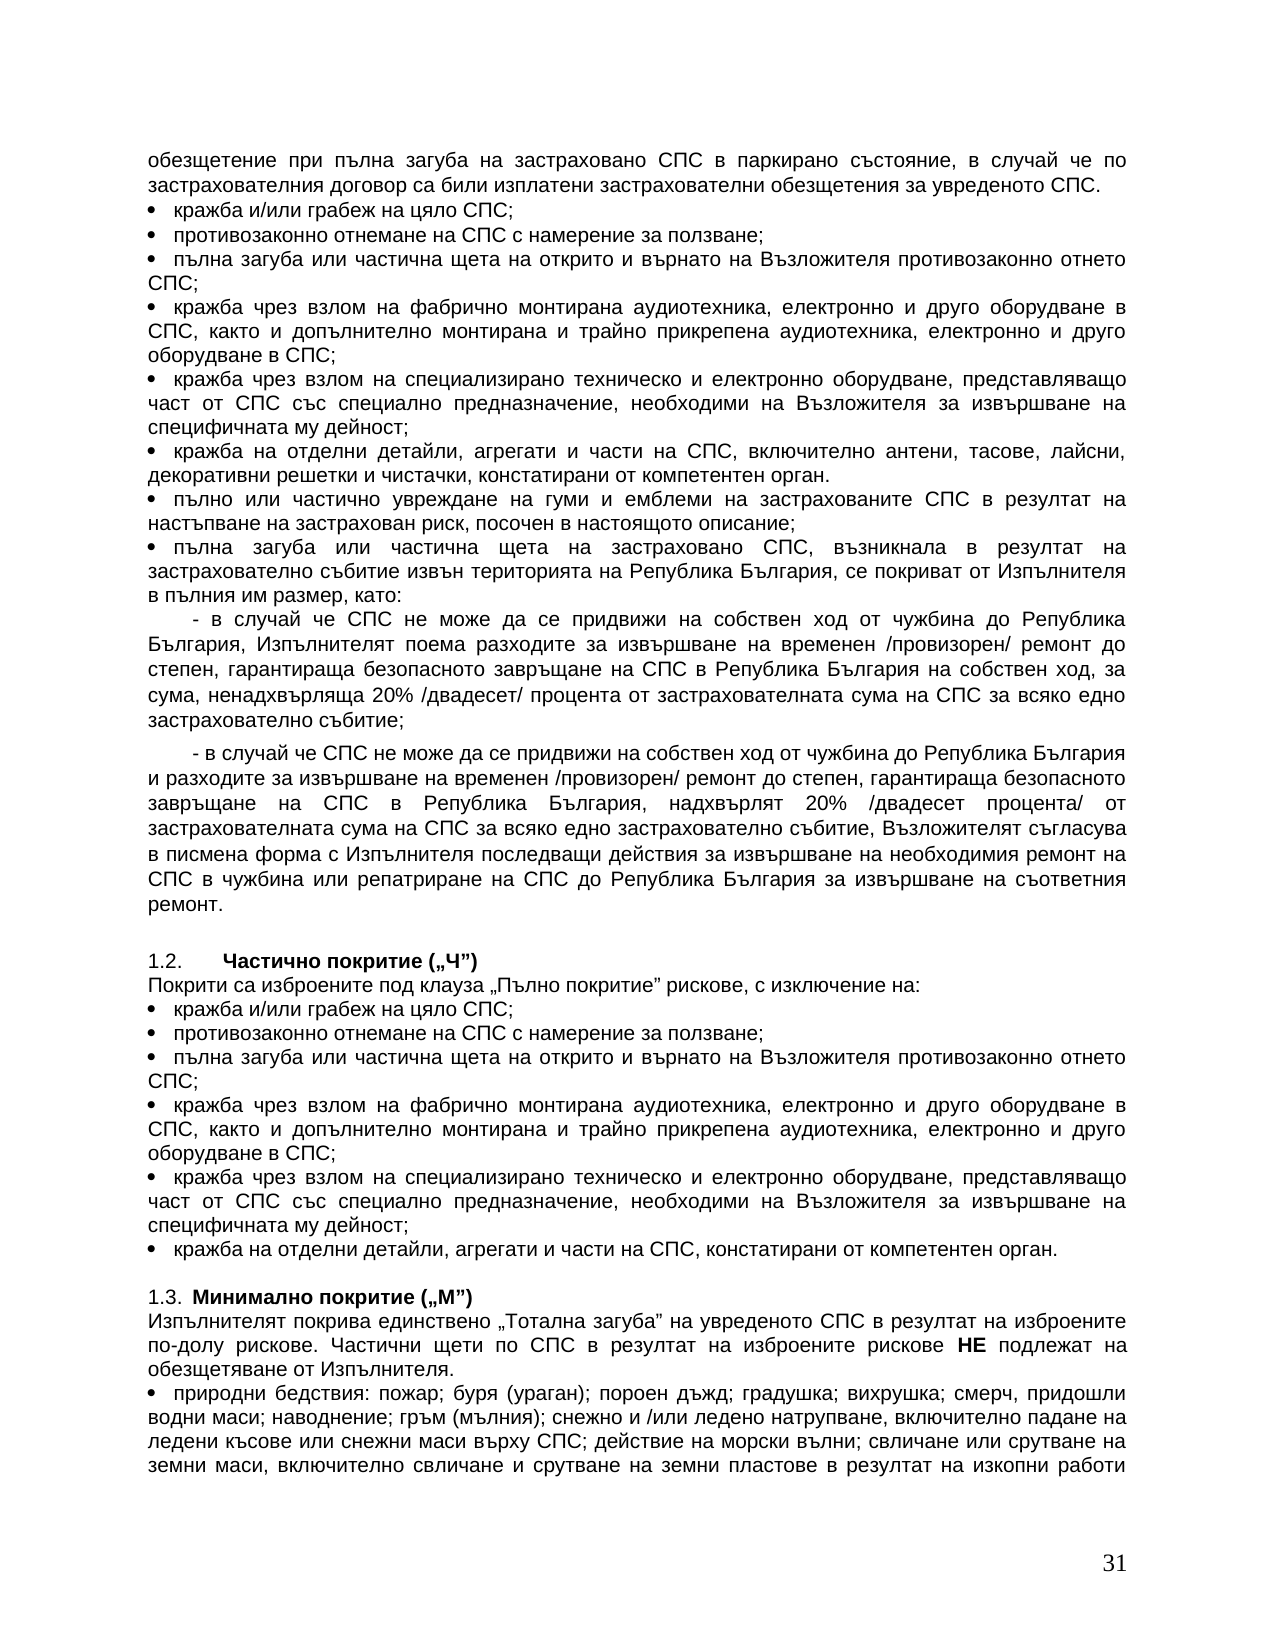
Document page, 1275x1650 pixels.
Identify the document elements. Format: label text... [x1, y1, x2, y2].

list Частично покритие („Ч”) [148, 949, 1127, 973]
list пълна загуба или частична щета на открито и върнато на Възложителя противозаконно отнето СПС; [148, 247, 1127, 295]
list пълна загуба или частична щета на застраховано СПС, възникнала в резултат на застрахователно събитие извън територията на Република България, се покриват от Изпълнителя в пълния им размер, като: [148, 535, 1127, 607]
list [148, 148, 1127, 197]
list кражба чрез взлом на фабрично монтирана аудиотехника, електронно и друго оборудване в СПС, както и допълнително монтирана и трайно прикрепена аудиотехника, електронно и друго оборудване в СПС; [148, 295, 1127, 367]
list кражба чрез взлом на специализирано техническо и електронно оборудване, представляващо част от СПС със специално предназначение, необходими на Възложителя за извършване на специфичната му дейност; [148, 367, 1127, 439]
list кражба чрез взлом на специализирано техническо и електронно оборудване, представляващо част от СПС със специално предназначение, необходими на Възложителя за извършване на специфичната му дейност; [148, 1165, 1127, 1237]
text Покрити са изброените под клауза „Пълно покритие” рискове, с изключение на: [148, 973, 1127, 997]
list противозаконно отнемане на СПС с намерение за ползване; [148, 1021, 1127, 1045]
list кражба чрез взлом на фабрично монтирана аудиотехника, електронно и друго оборудване в СПС, както и допълнително монтирана и трайно прикрепена аудиотехника, електронно и друго оборудване в СПС; [148, 1093, 1127, 1165]
list кражба и/или грабеж на цяло СПС; [148, 198, 1127, 222]
list противозаконно отнемане на СПС с намерение за ползване; [148, 223, 1127, 247]
text - в случай че СПС не може да се придвижи на собствен ход от чужбина до Република България, Изпълнителят поема разходите за извършване на временен /провизорен/ ремонт до степен, гарантираща безопасното завръщане на СПС в Република България на собствен ход, за сума, ненадхвърляща 20% /двадесет/ процента от застрахователната сума на СПС за всяко едно застрахователно събитие; [148, 607, 1127, 731]
list кражба на отделни детайли, агрегати и части на СПС, включително антени, тасове, лайсни, декоративни решетки и чистачки, констатирани от компетентен орган. [148, 439, 1127, 487]
text Изпълнителят покрива единствено „Тотална загуба” на увреденото СПС в резултат на изброените по-долу рискове. Частични щети по СПС в резултат на изброените рискове НЕ подлежат на обезщетяване от Изпълнителя. [148, 1309, 1127, 1381]
list Минимално покритие („М”) [148, 1285, 1127, 1309]
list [148, 1381, 1127, 1477]
list пълно или частично увреждане на гуми и емблеми на застрахованите СПС в резултат на настъпване на застрахован риск, посочен в настоящото описание; [148, 487, 1127, 535]
text - в случай че СПС не може да се придвижи на собствен ход от чужбина до Република България и разходите за извършване на временен /провизорен/ ремонт до степен, гарантираща безопасното завръщане на СПС в Република България, надхвърлят 20% /двадесет процента/ от застрахователната сума на СПС за всяко едно застрахователно събитие, Възложителят съгласува в писмена форма с Изпълнителя последващи действия за извършване на необходимия ремонт на СПС в чужбина или репатриране на СПС до Република България за извършване на съответния ремонт. [148, 741, 1127, 916]
list кражба на отделни детайли, агрегати и части на СПС, констатирани от компетентен орган. [148, 1237, 1127, 1261]
list кражба и/или грабеж на цяло СПС; [148, 997, 1127, 1021]
list пълна загуба или частична щета на открито и върнато на Възложителя противозаконно отнето СПС; [148, 1045, 1127, 1093]
